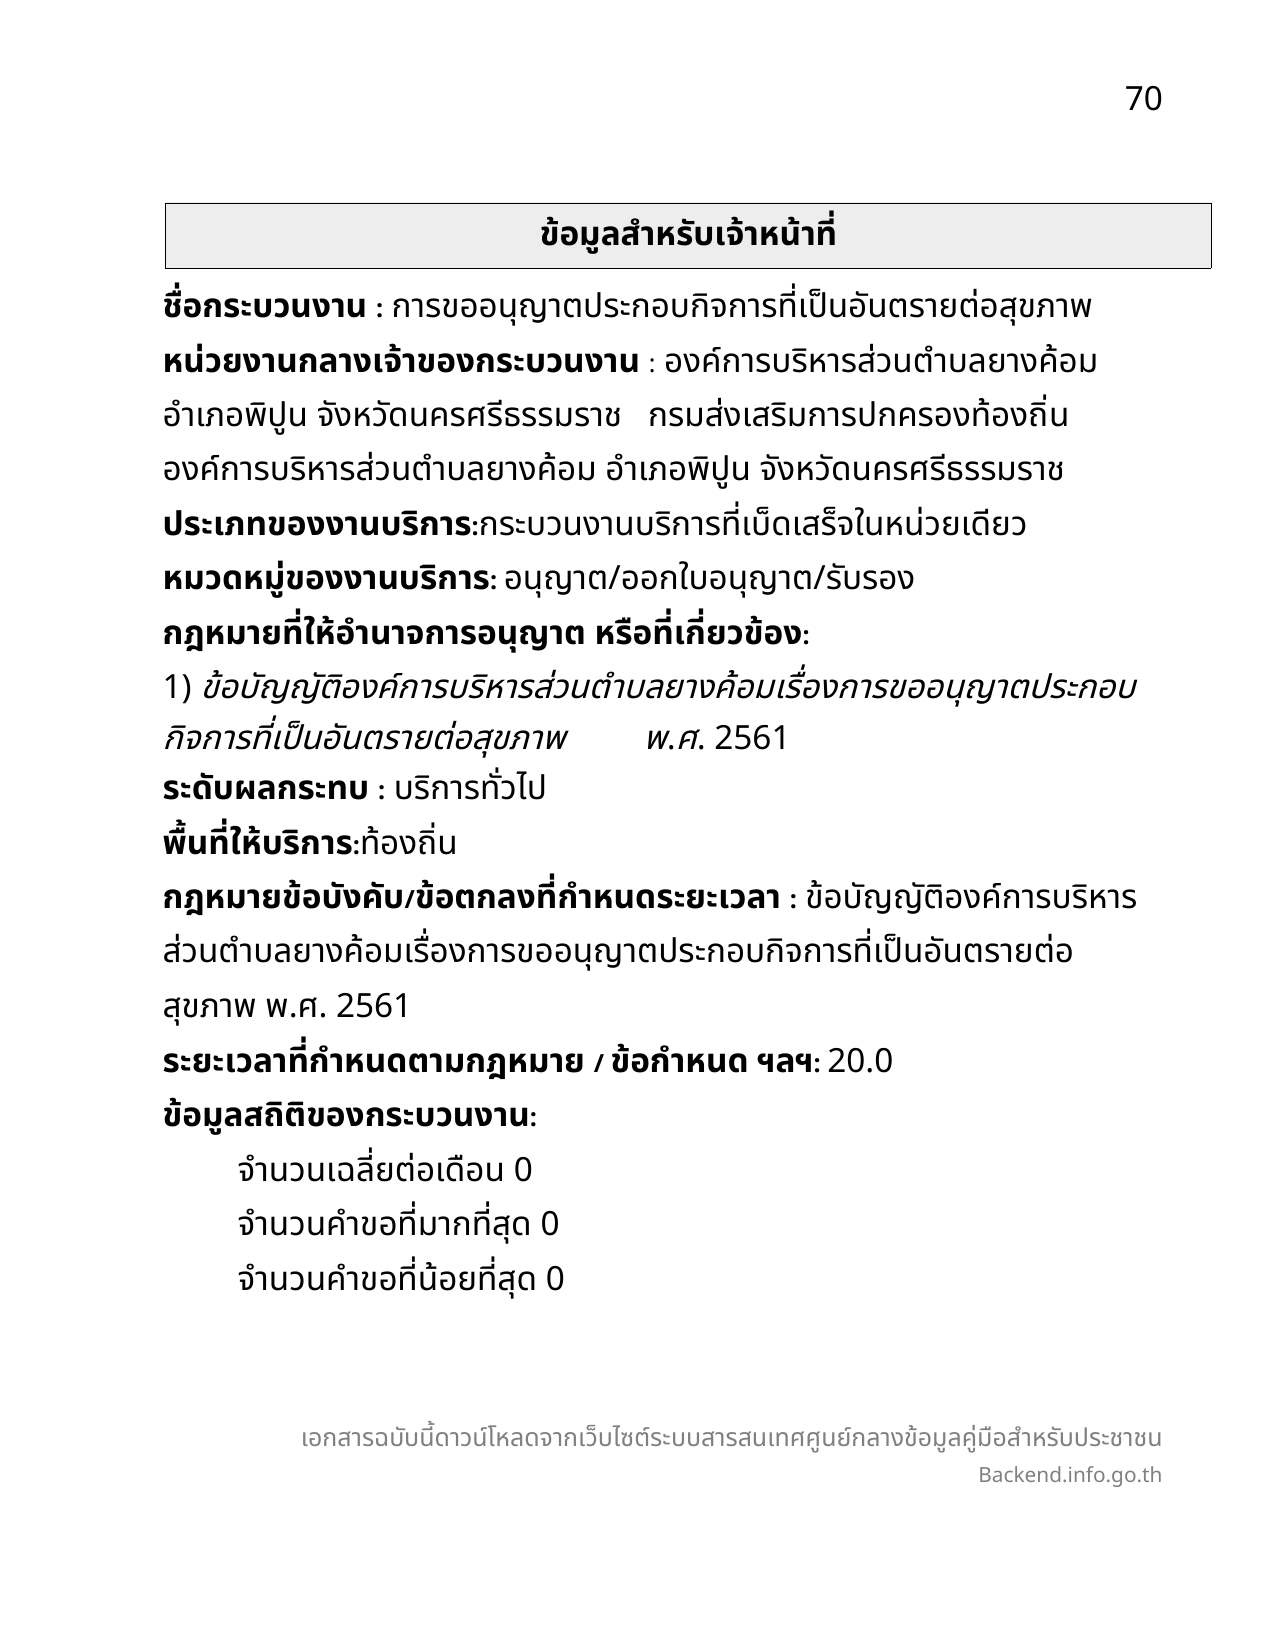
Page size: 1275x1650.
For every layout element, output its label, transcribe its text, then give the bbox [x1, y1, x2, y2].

text ระดับผลกระทบ : บริการทั่วไป [162, 764, 1162, 815]
text Backend.info.go.th [162, 1460, 1162, 1489]
text กฎหมายข้อบังคับ/ข้อตกลงที่กำหนดระยะเวลา : ข้อบัญญัติองค์การบริหารส่วนตำบลยางค้อมเรื่องการขออนุญาตประกอบกิจการที่เป็นอันตรายต่อสุขภาพ พ.ศ. 2561 ระยะเวลาที่กำหนดตามกฎหมาย / ข้อกำหนด ฯลฯ: 20.0 [162, 873, 1162, 1087]
text ข้อมูลสถิติของกระบวนงาน: [162, 1091, 1162, 1141]
text หมวดหมู่ของงานบริการ: อนุญาต/ออกใบอนุญาต/รับรอง [162, 554, 1162, 605]
text หน่วยงานกลางเจ้าของกระบวนงาน : องค์การบริหารส่วนตำบลยางค้อม อำเภอพิปูน จังหวัดนครศรีธรรมราช กรมส่งเสริมการปกครองท้องถิ่น องค์การบริหารส่วนตำบลยางค้อม อำเภอพิปูน จังหวัดนครศรีธรรมราช [162, 337, 1162, 496]
text กฎหมายที่ให้อำนาจการอนุญาต หรือที่เกี่ยวข้อง: [162, 609, 1162, 659]
text จำนวนเฉลี่ยต่อเดือน 0 [162, 1145, 1162, 1196]
text ชื่อกระบวนงาน : การขออนุญาตประกอบกิจการที่เป็นอันตรายต่อสุขภาพ [162, 187, 1162, 333]
text เอกสารฉบับนี้ดาวน์โหลดจากเว็บไซต์ระบบสารสนเทศศูนย์กลางข้อมูลคู่มือสำหรับประชาชน [162, 1419, 1162, 1457]
text พื้นที่ให้บริการ:ท้องถิ่น [162, 819, 1162, 869]
text จำนวนคำขอที่มากที่สุด 0 [162, 1200, 1162, 1251]
table_header 1) ข้อบัญญัติองค์การบริหารส่วนตำบลยางค้อมเรื่องการขออนุญาตประกอบกิจการที่เป็นอันตรายต่อสุขภาพ พ.ศ. 2561 [151, 663, 1200, 764]
text จำนวนคำขอที่น้อยที่สุด 0 [162, 1254, 1162, 1305]
text ประเภทของงานบริการ:กระบวนงานบริการที่เบ็ดเสร็จในหน่วยเดียว [162, 500, 1162, 550]
